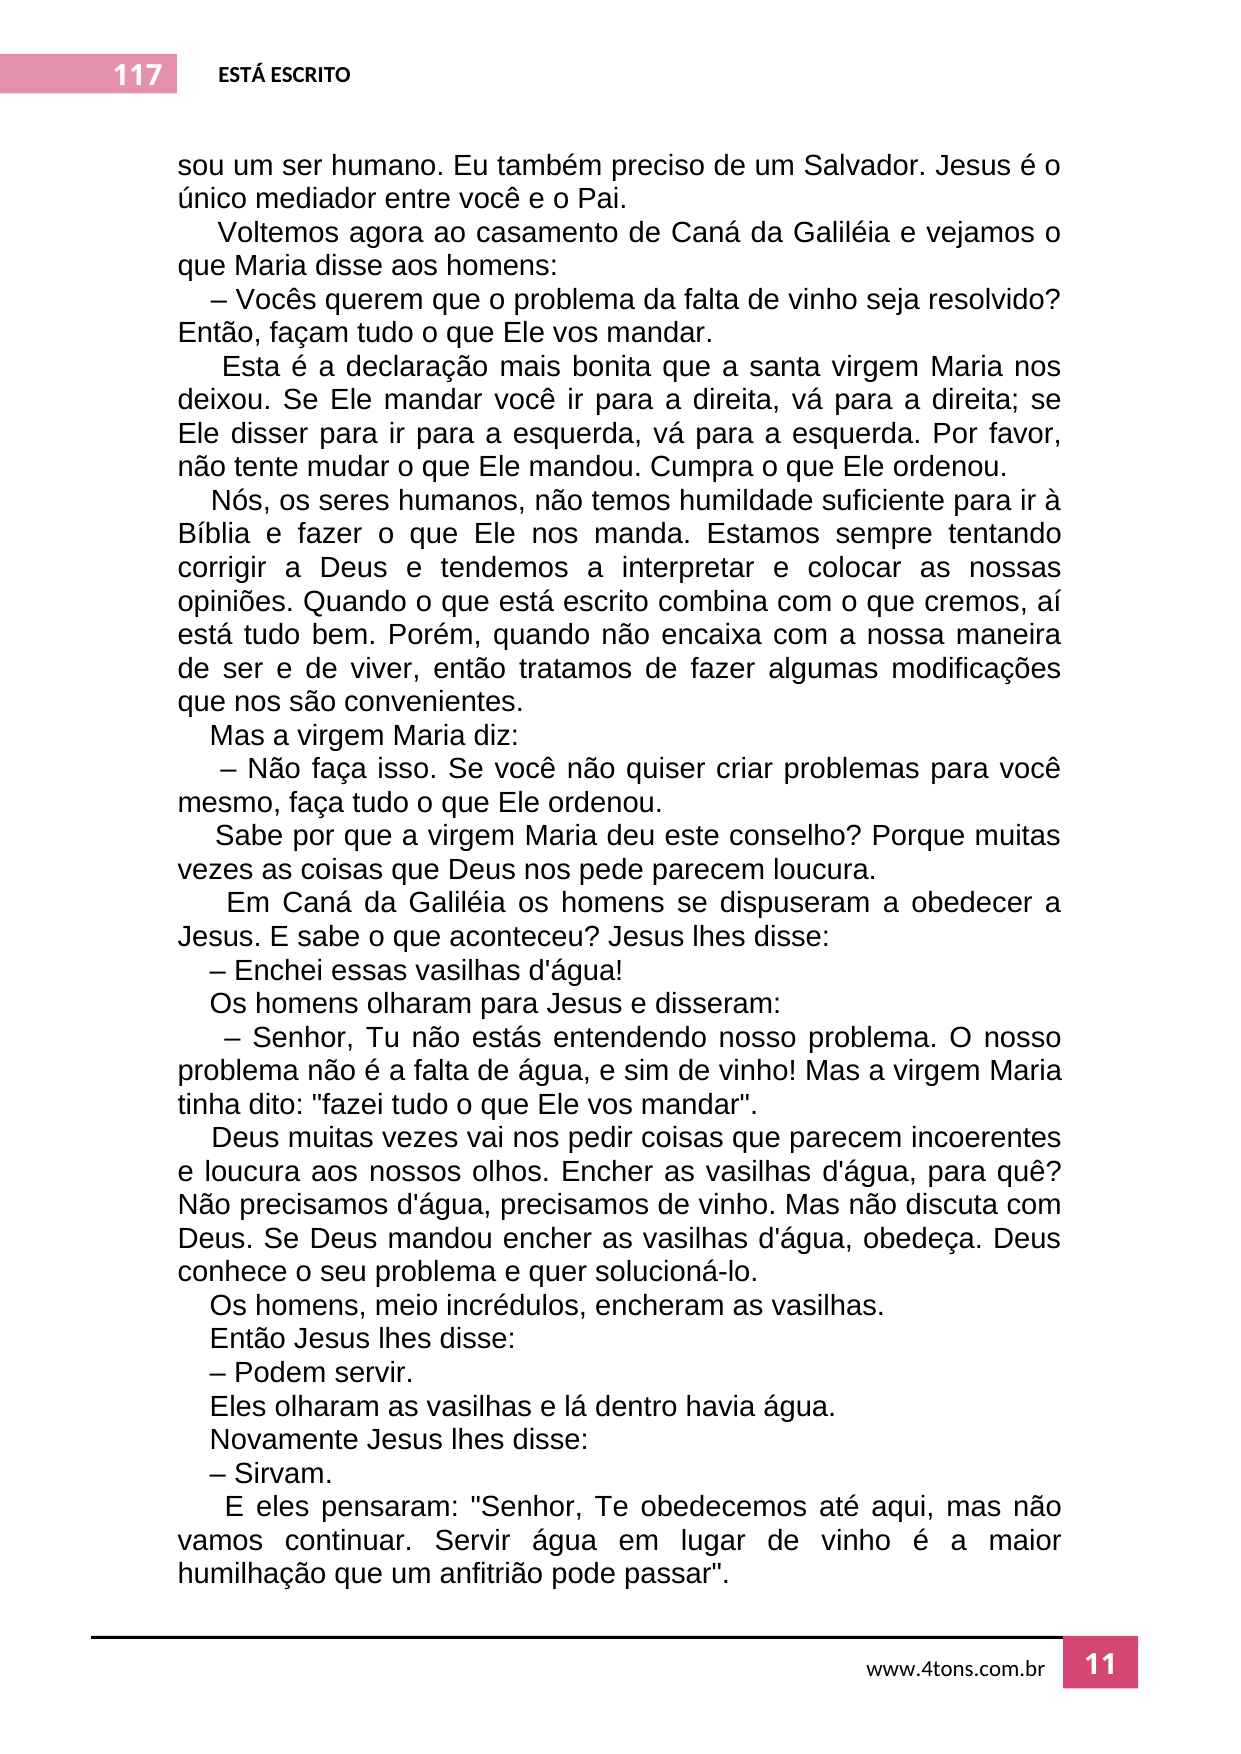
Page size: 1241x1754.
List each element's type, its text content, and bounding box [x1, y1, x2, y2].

text – Enchei essas vasilhas d'água! [177, 953, 1063, 986]
text Os homens, meio incrédulos, encheram as vasilhas. [177, 1288, 1063, 1322]
text Novamente Jesus lhes disse: [177, 1422, 1063, 1456]
text Eles olharam as vasilhas e lá dentro havia água. [177, 1389, 1063, 1422]
text Em Caná da Galiléia os homens se dispuseram a obedecer a Jesus. E sabe o que aconteceu? Jesus lhes disse: [177, 886, 1063, 953]
text Os homens olharam para Jesus e disseram: [177, 986, 1063, 1020]
text Deus muitas vezes vai nos pedir coisas que parecem incoerentes e loucura aos nossos olhos. Encher as vasilhas d'água, para quê? Não precisamos d'água, precisamos de vinho. Mas não discuta com Deus. Se Deus mandou encher as vasilhas d'água, obedeça. Deus conhece o seu problema e quer solucioná-lo. [177, 1120, 1063, 1288]
text E eles pensaram: "Senhor, Te obedecemos até aqui, mas não vamos continuar. Servir água em lugar de vinho é a maior humilhação que um anfitrião pode passar". [177, 1489, 1063, 1590]
text Então Jesus lhes disse: [177, 1322, 1063, 1355]
text – Sirvam. [177, 1456, 1063, 1489]
text – Vocês querem que o problema da falta de vinho seja resolvido? Então, façam tudo o que Ele vos mandar. [177, 282, 1063, 349]
text Nós, os seres humanos, não temos humildade suficiente para ir à Bíblia e fazer o que Ele nos manda. Estamos sempre tentando corrigir a Deus e tendemos a interpretar e colocar as nossas opiniões. Quando o que está escrito combina com o que cremos, aí está tudo bem. Porém, quando não encaixa com a nossa maneira de ser e de viver, então tratamos de fazer algumas modificações que nos são convenientes. [177, 483, 1063, 718]
text Sabe por que a virgem Maria deu este conselho? Porque muitas vezes as coisas que Deus nos pede parecem loucura. [177, 818, 1063, 886]
text – Senhor, Tu não estás entendendo nosso problema. O nosso problema não é a falta de água, e sim de vinho! Mas a virgem Maria tinha dito: "fazei tudo o que Ele vos mandar". [177, 1020, 1063, 1120]
text Voltemos agora ao casamento de Caná da Galiléia e vejamos o que Maria disse aos homens: [177, 215, 1063, 282]
text – Não faça isso. Se você não quiser criar problemas para você mesmo, faça tudo o que Ele ordenou. [177, 751, 1063, 818]
text – Podem servir. [177, 1355, 1063, 1389]
text Esta é a declaração mais bonita que a santa virgem Maria nos deixou. Se Ele mandar você ir para a direita, vá para a direita; se Ele disser para ir para a esquerda, vá para a esquerda. Por favor, não tente mudar o que Ele mandou. Cumpra o que Ele ordenou. [177, 349, 1063, 483]
text Mas a virgem Maria diz: [177, 718, 1063, 751]
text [177, 148, 1063, 215]
